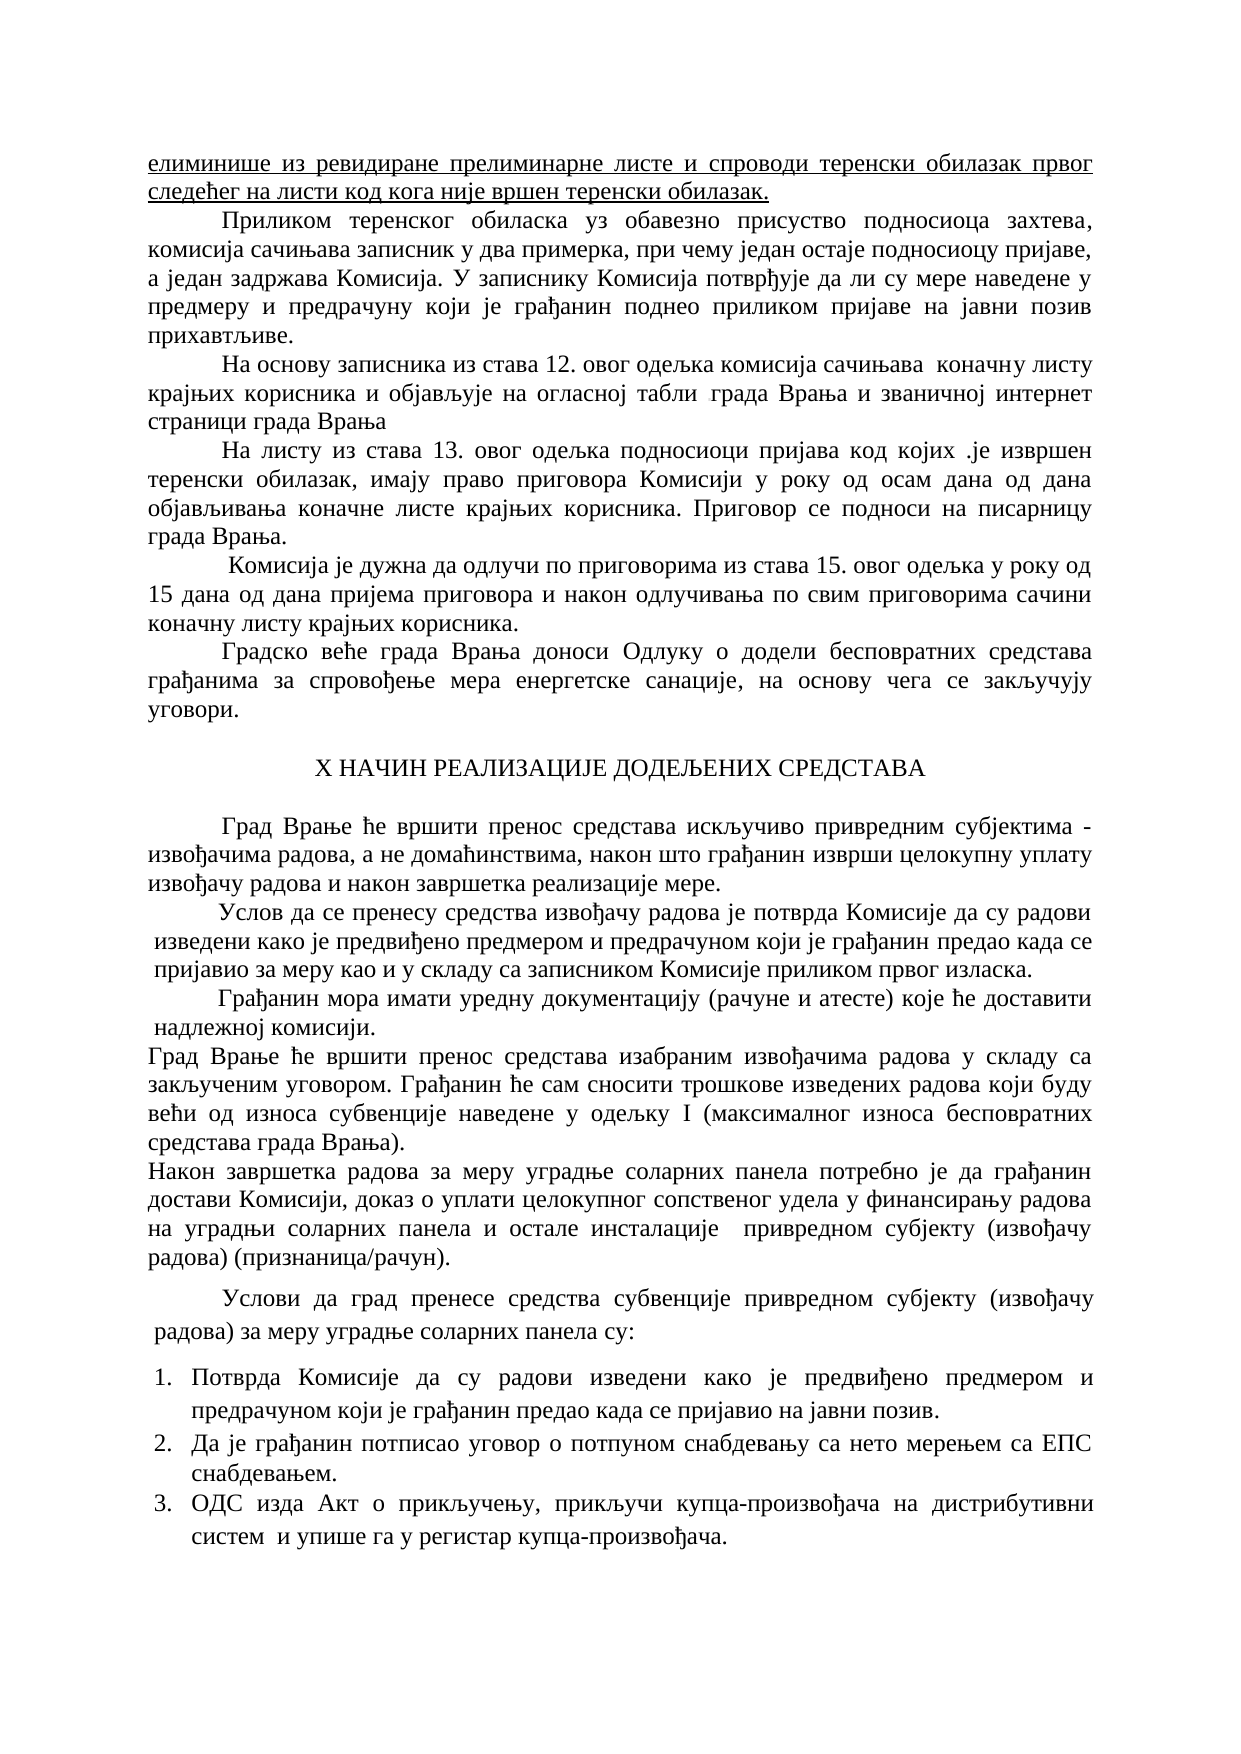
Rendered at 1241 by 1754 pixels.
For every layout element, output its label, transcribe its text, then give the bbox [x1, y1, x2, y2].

text Град Врање ће вршити пренос средстава изабраним извођачима радова у складу са закљученим уговором. Грађанин ће сам сносити трошкове изведених радова који буду већи од износа субвенције наведене у одељку I (максималног износа бесповратних средстава града Врања). [148, 1041, 1093, 1156]
text Грађанин мора имати уредну документацију (рачуне и атесте) које ће доставити надлежној комисији. [154, 983, 1093, 1041]
text Комисија је дужна да одлучи по приговорима из става 15. овог одељка у року од 15 дана од дана пријема приговора и након одлучивања по свим приговорима сачини коначну листу крајњих корисника. [148, 550, 1093, 636]
list Потврда Комисије да су радови изведени како је предвиђено предмером и предрачуном који је грађанин предао када се пријавио на јавни позив. [154, 1362, 1094, 1423]
text Приликом теренског обиласка уз обавезно присуство подносиоца захтева, комисија сачињава записник у два примерка, при чему један остаје подносиоцу пријаве, а један задржава Комисија. У записнику Комисија потврђује да ли су мере наведене у предмеру и предрачуну који је грађанин поднео приликом пријаве на јавни позив прихавтљиве. [148, 205, 1093, 349]
list Да је грађанин потписао уговор о потпуном снабдевању са нето мерењем са ЕПС снабдевањем. [154, 1428, 1093, 1487]
text На листу из става 13. овог одељка подносиоци пријава код којих .је извршен теренски обилазак, имају право приговора Комисији у року од осам дана од дана објављивања коначне листе крајњих корисника. Приговор се подноси на писарницу града Врања. [148, 435, 1093, 550]
text Град Врање ће вршити пренос средстава искључиво привредним субјектима - извођачима радова, а не домаћинствима, након што грађанин изврши целокупну уплату извођачу радова и након завршетка реализације мере. [148, 811, 1093, 897]
text Након завршетка радова за меру уградње соларних панела потребно је да грађанин достави Комисији, доказ о уплати целокупног сопственог удела у финансирању радова на уградњи соларних панела и остале инсталације привредном субјекту (извођачу радова) (признаница/рачун). [148, 1156, 1093, 1271]
text Услови да град пренесе средства субвенције привредном субјекту (извођачу радова) за меру уградње соларних панела су: [154, 1283, 1094, 1345]
text X НАЧИН РЕАЛИЗАЦИЈЕ ДОДЕЉЕНИХ СРЕДСТАВА [148, 753, 1093, 782]
text На основу записника из става 12. овог одељка комисија сачињава коначну листу крајњих корисника и објављује на огласној табли града Врања и званичној интернет страници града Врања [148, 349, 1093, 435]
list ОДС изда Акт о прикључењу, прикључи купца-произвођача на дистрибутивни систем и упише га у регистар купца-произвођача. [154, 1488, 1094, 1550]
text Услов да се пренесу средства извођачу радова је потврда Комисије да су радови изведени како је предвиђено предмером и предрачуном који је грађанин предао када се пријавио за меру као и у складу са записником Комисије приликом првог изласка. [154, 897, 1093, 983]
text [148, 148, 1093, 173]
text Градско веће града Врања доноси Одлуку о додели бесповратних средстава грађанима за спровођење мера енергетске санације, на основу чега се закључују уговори. [148, 636, 1093, 723]
